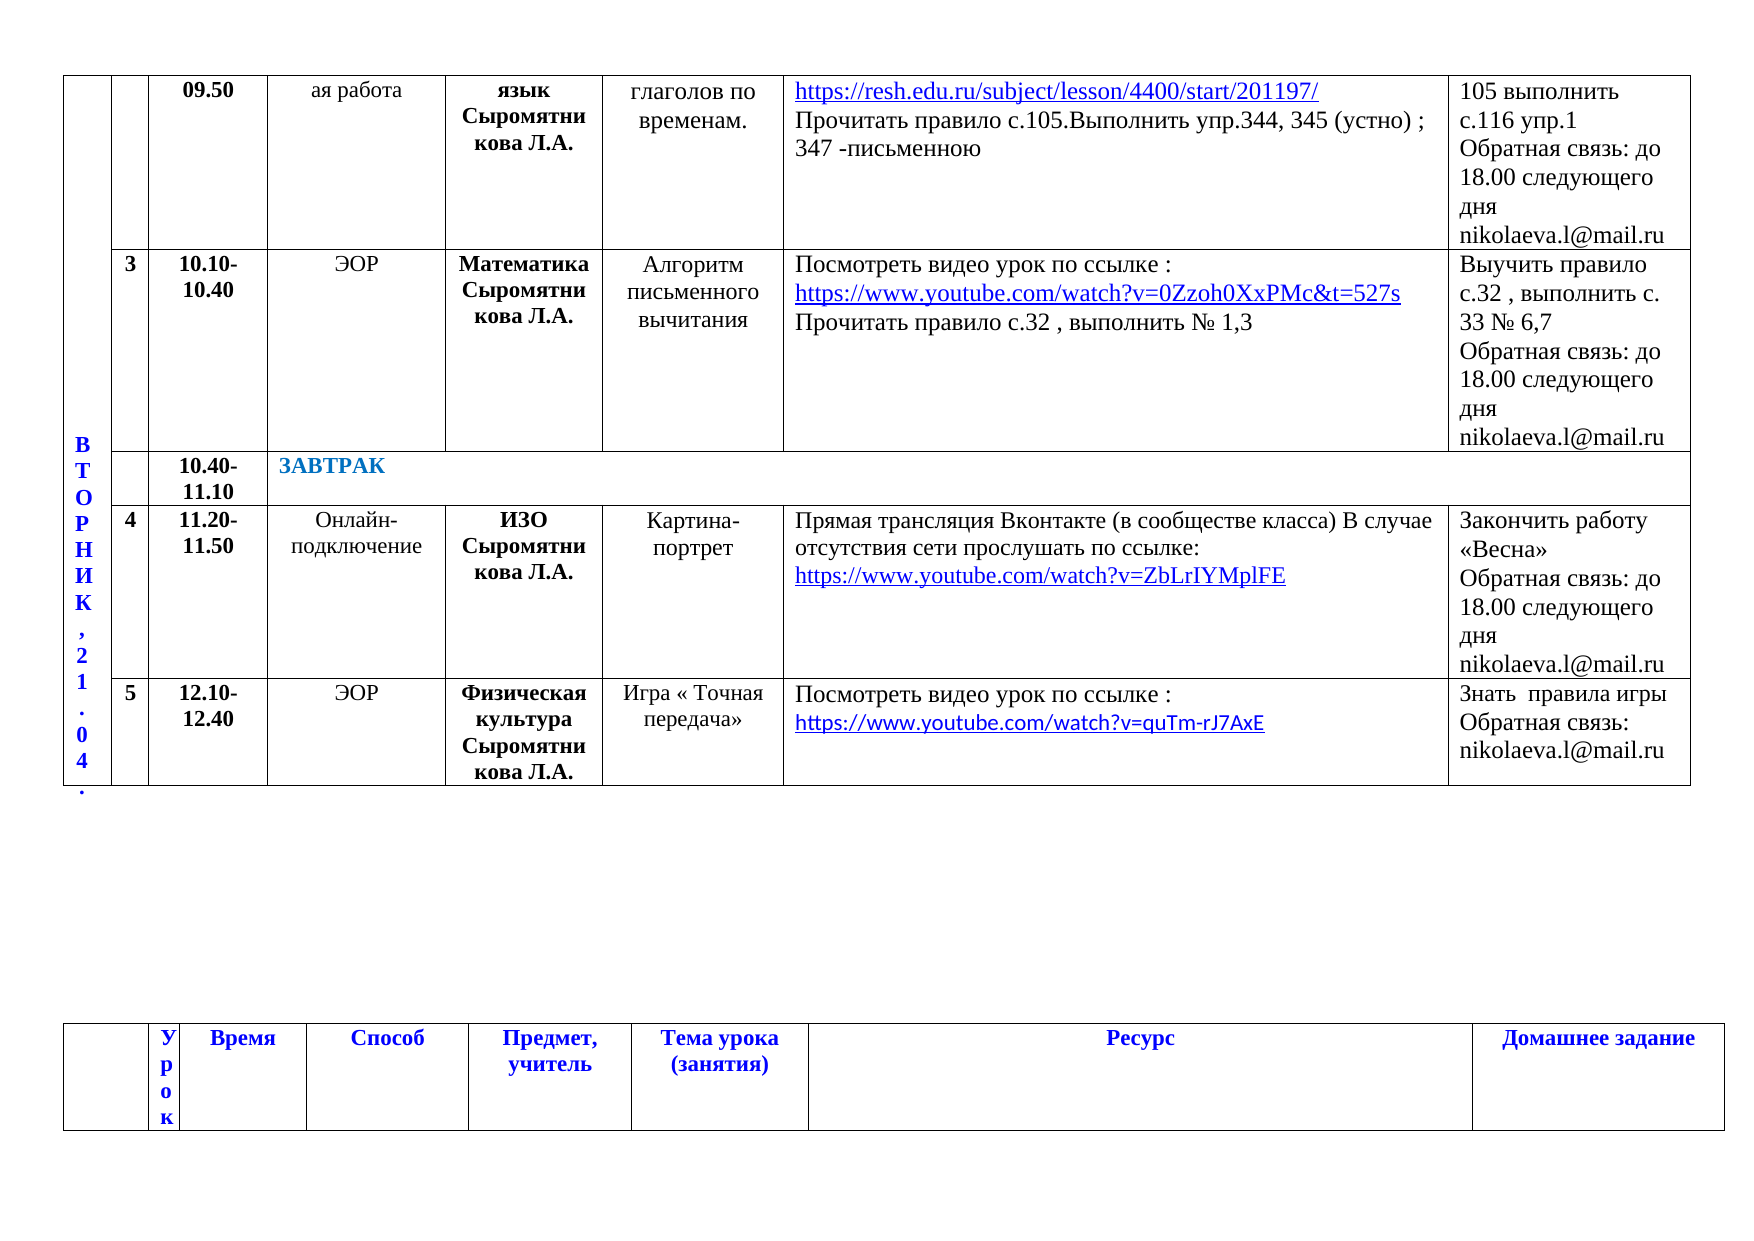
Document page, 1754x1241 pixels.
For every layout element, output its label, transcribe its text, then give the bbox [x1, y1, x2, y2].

table_cell 5 [112, 679, 148, 784]
table_header Время [180, 1024, 306, 1129]
table_cell Математика Сыромятникова Л.А. [446, 250, 602, 451]
table_header Предмет, учитель [469, 1024, 631, 1129]
table_cell Онлайн-подключение [268, 506, 445, 678]
table_header Ресурс [809, 1024, 1472, 1129]
table_cell Прямая трансляция Вконтакте (в сообществе класса) В случае отсутствия сети прослушать по ссылке: https://www.youtube.com/watch?v=ZbLrIYMplFE [784, 506, 1448, 678]
table_cell ЭОР [268, 679, 445, 784]
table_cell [446, 76, 602, 248]
table_cell Посмотреть видео урок по ссылке : https://www.youtube.com/watch?v=quTm-rJ7AxE [784, 679, 1448, 784]
table_cell Знать правила игры Обратная связь: nikolaeva.l@mail.ru [1449, 679, 1690, 784]
table_cell 10.10-10.40 [149, 250, 267, 451]
table_cell ИЗО Сыромятникова Л.А. [446, 506, 602, 678]
table_cell 3 [112, 250, 148, 451]
table_header Тема урока (занятия) [632, 1024, 808, 1129]
table_header Способ [307, 1024, 468, 1129]
table_cell 11.20-11.50 [149, 506, 267, 678]
table_cell 2 [112, 76, 148, 248]
table_cell Изменение глаголов по временам. [603, 76, 783, 248]
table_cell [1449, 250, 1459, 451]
table_cell Алгоритм письменного вычитания [603, 250, 783, 451]
table_cell [112, 452, 148, 504]
table_cell ЗАВТРАК [268, 452, 1690, 504]
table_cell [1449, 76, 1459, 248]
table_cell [268, 76, 445, 248]
table_cell ЭОР [268, 250, 445, 451]
table_cell 4 [112, 506, 148, 678]
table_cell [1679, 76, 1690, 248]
table_cell 09.20-09.50 [149, 76, 267, 248]
table_cell 12.10-12.40 [149, 679, 267, 784]
table_cell Картина-портрет [603, 506, 783, 678]
table_header Домашнее задание [1473, 1024, 1724, 1129]
table_cell Посмотреть видео урок по ссылке : https://www.youtube.com/watch?v=0Zzoh0XxPMc&t=527s Прочитать правило с.32 , выполнить № 1,3 [784, 250, 1448, 451]
table_header [64, 1024, 148, 1129]
table_cell Игра « Точная передача» [603, 679, 783, 784]
